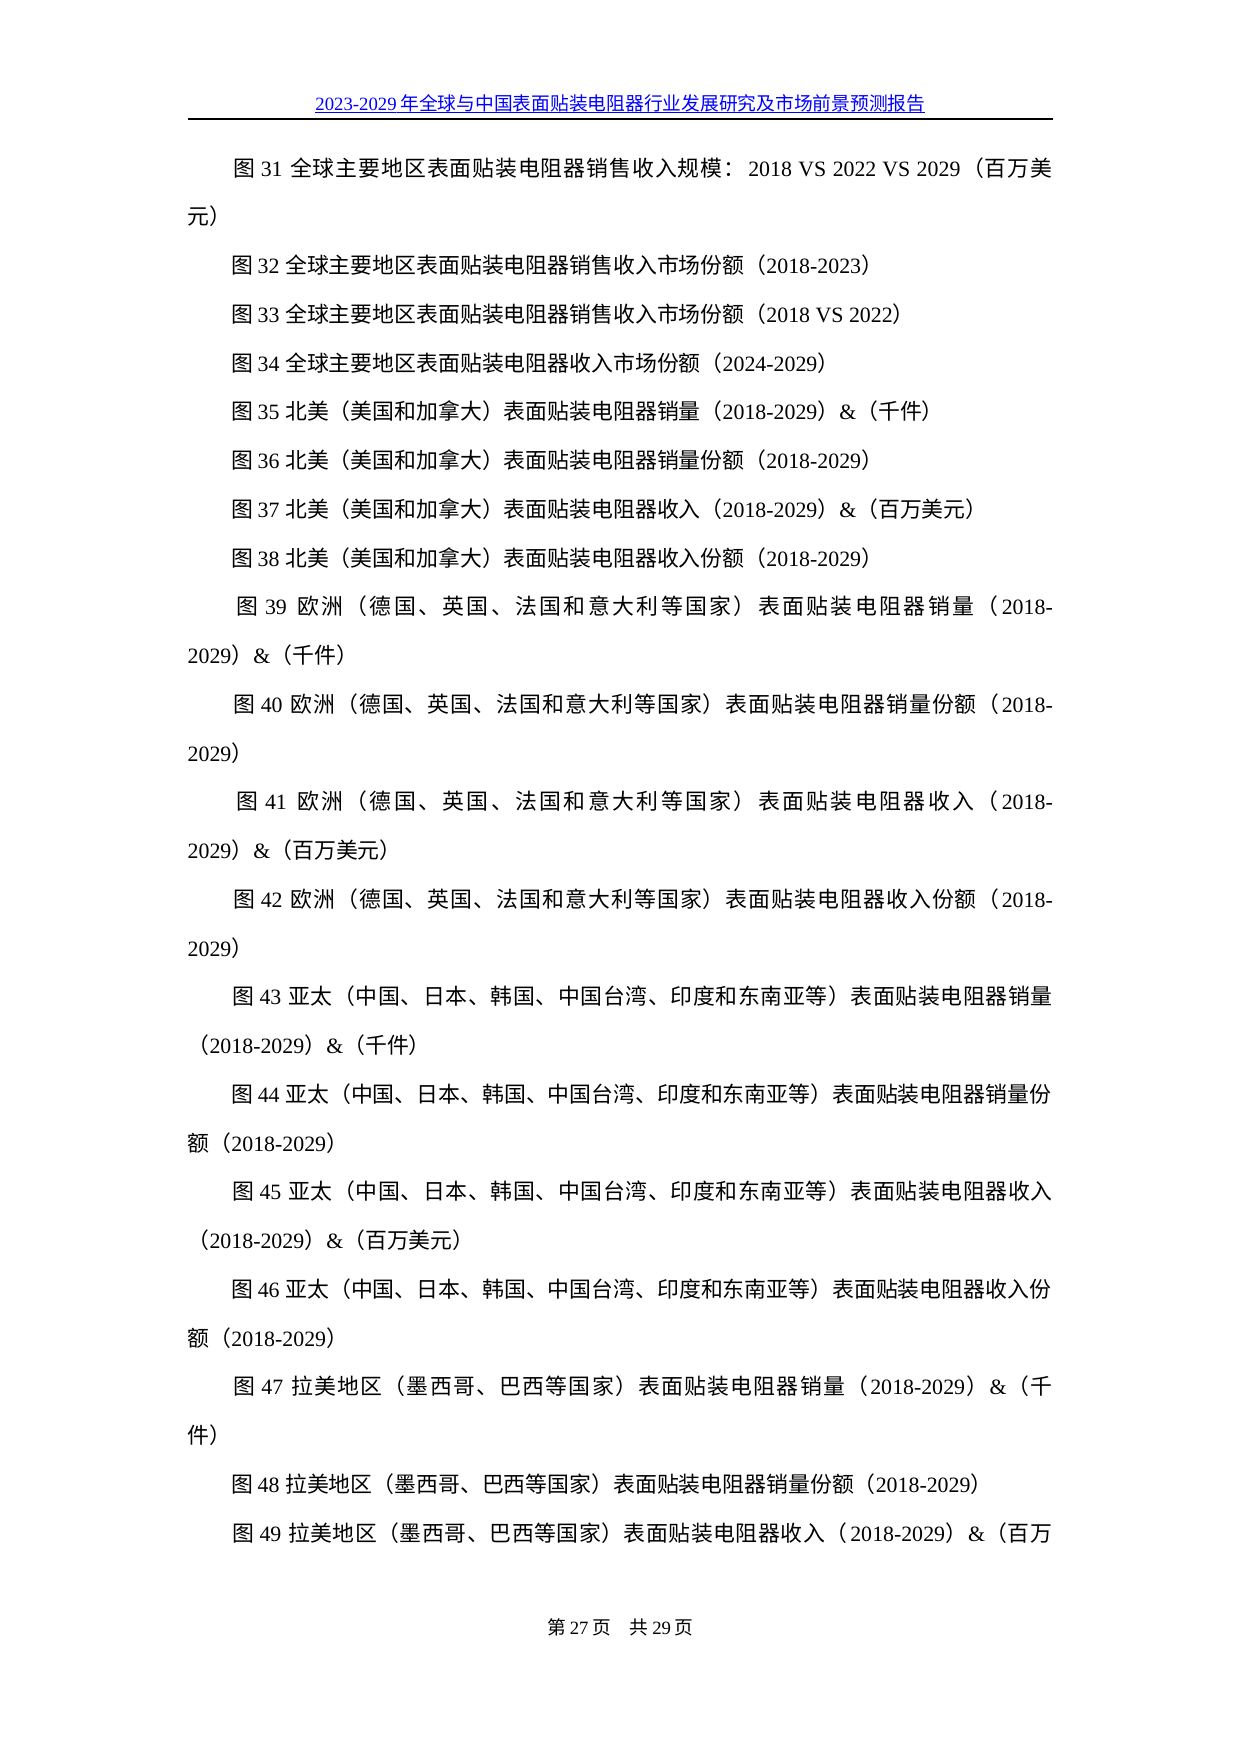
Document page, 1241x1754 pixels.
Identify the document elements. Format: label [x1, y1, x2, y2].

text [187, 150, 1053, 1548]
